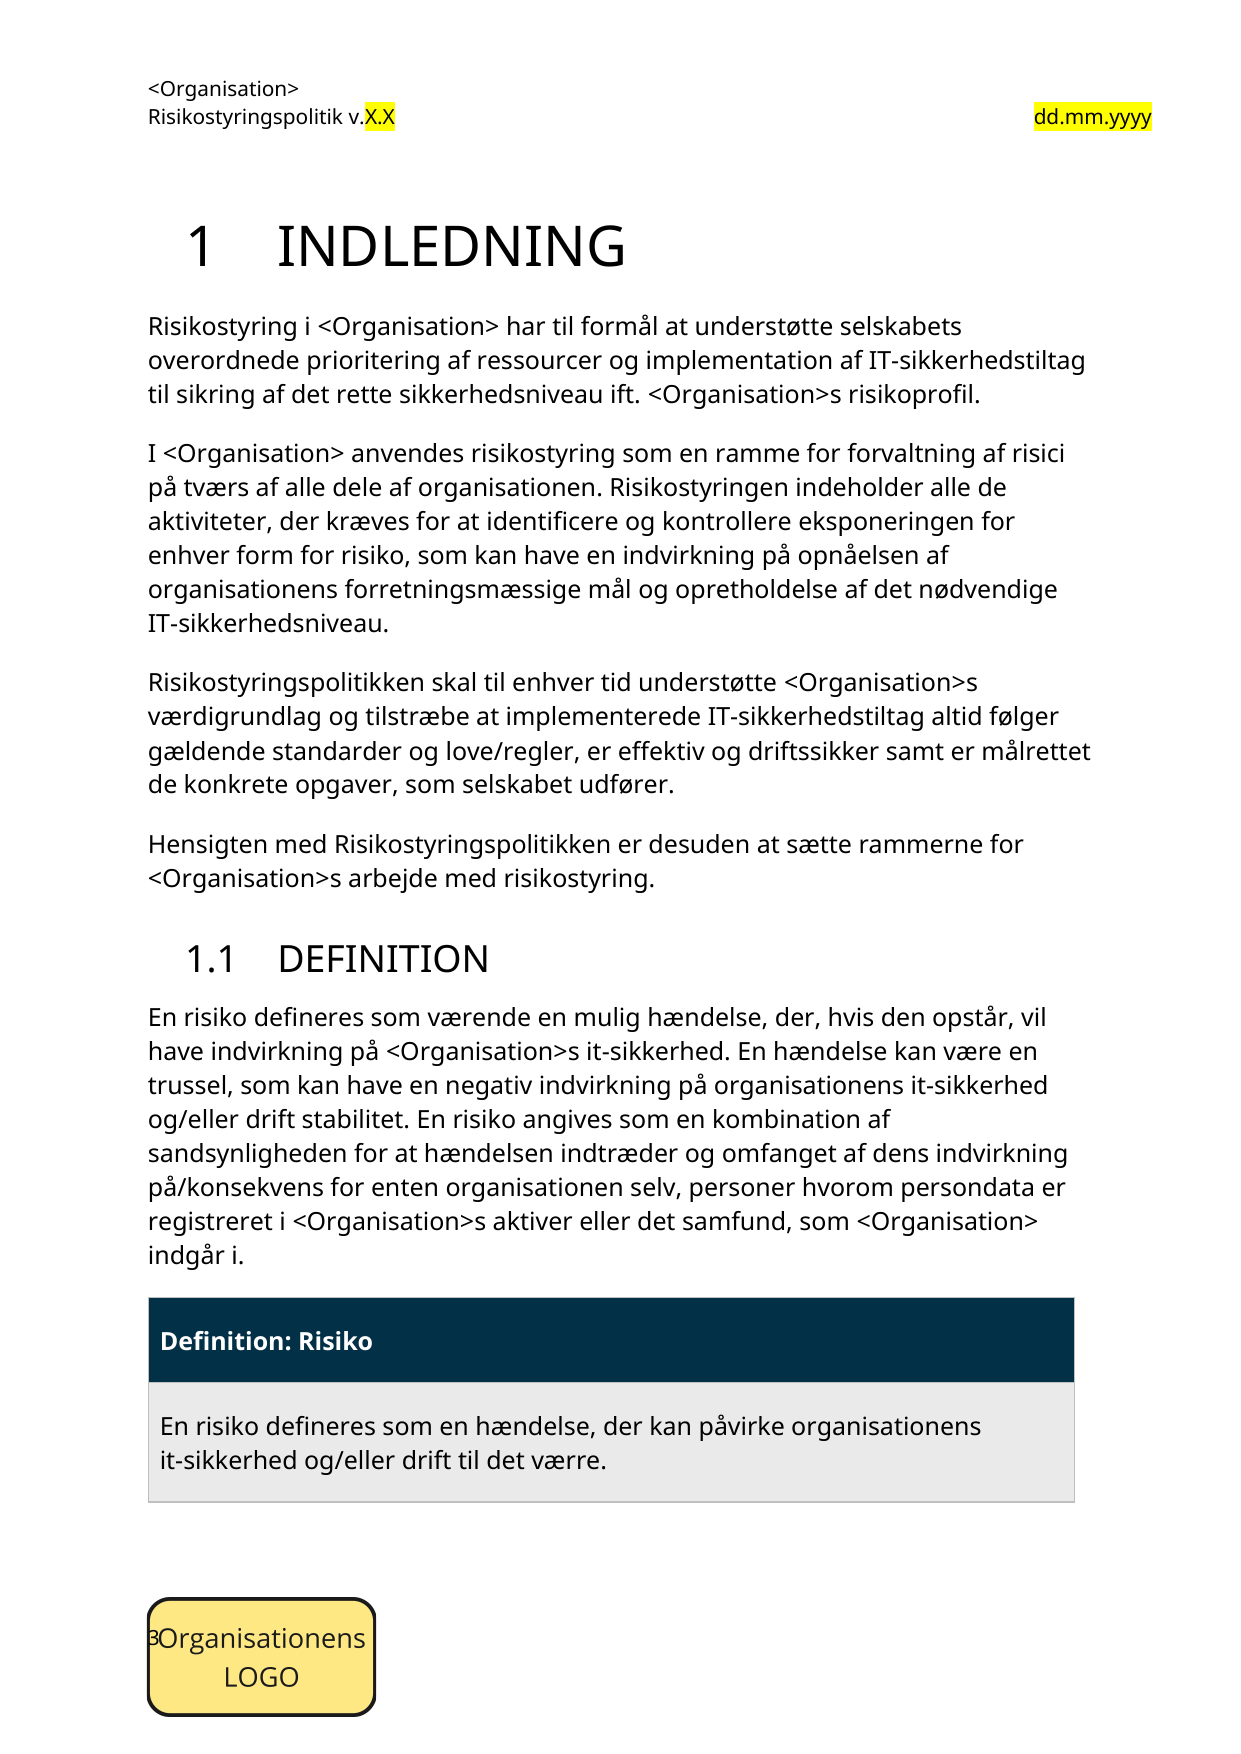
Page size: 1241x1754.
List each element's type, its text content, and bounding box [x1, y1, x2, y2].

table_cell En risiko defineres som en hændelse, der kan påvirke organisationens it-sikkerhed og/eller drift til det værre. [149, 1383, 1074, 1501]
table_header Definition: Risiko [149, 1298, 1074, 1382]
text Risikostyring i har til formål at understøtte selskabets overordnede prioritering af ressourcer og implementation af IT-sikkerhedstiltag til sikring af det rette sikkerhedsniveau ift. s risikoprofil. [148, 308, 1092, 411]
subtitle Indledning [185, 207, 1092, 283]
text En risiko defineres som værende en mulig hændelse, der, hvis den opstår, vil have indvirkning på s it-sikkerhed. En hændelse kan være en trussel, som kan have en negativ indvirkning på organisationens it-sikkerhed og/eller drift stabilitet. En risiko angives som en kombination af sandsynligheden for at hændelsen indtræder og omfanget af dens indvirkning på/konsekvens for enten organisationen selv, personer hvorom persondata er registreret i s aktiver eller det samfund, som indgår i. [148, 999, 1092, 1272]
text Risikostyringspolitikken skal til enhver tid understøtte s værdigrundlag og tilstræbe at implementerede IT-sikkerhedstiltag altid følger gældende standarder og love/regler, er effektiv og driftssikker samt er målrettet de konkrete opgaver, som selskabet udfører. [148, 665, 1092, 801]
picture [146, 1597, 377, 1717]
subtitle Definition [185, 932, 1092, 983]
text Hensigten med Risikostyringspolitikken er desuden at sætte rammerne for s arbejde med risikostyring. [148, 826, 1092, 894]
text I anvendes risikostyring som en ramme for forvaltning af risici på tværs af alle dele af organisationen. Risikostyringen indeholder alle de aktiviteter, der kræves for at identificere og kontrollere eksponeringen for enhver form for risiko, som kan have en indvirkning på opnåelsen af organisationens forretningsmæssige mål og opretholdelse af det nødvendige IT-sikkerhedsniveau. [148, 436, 1092, 640]
